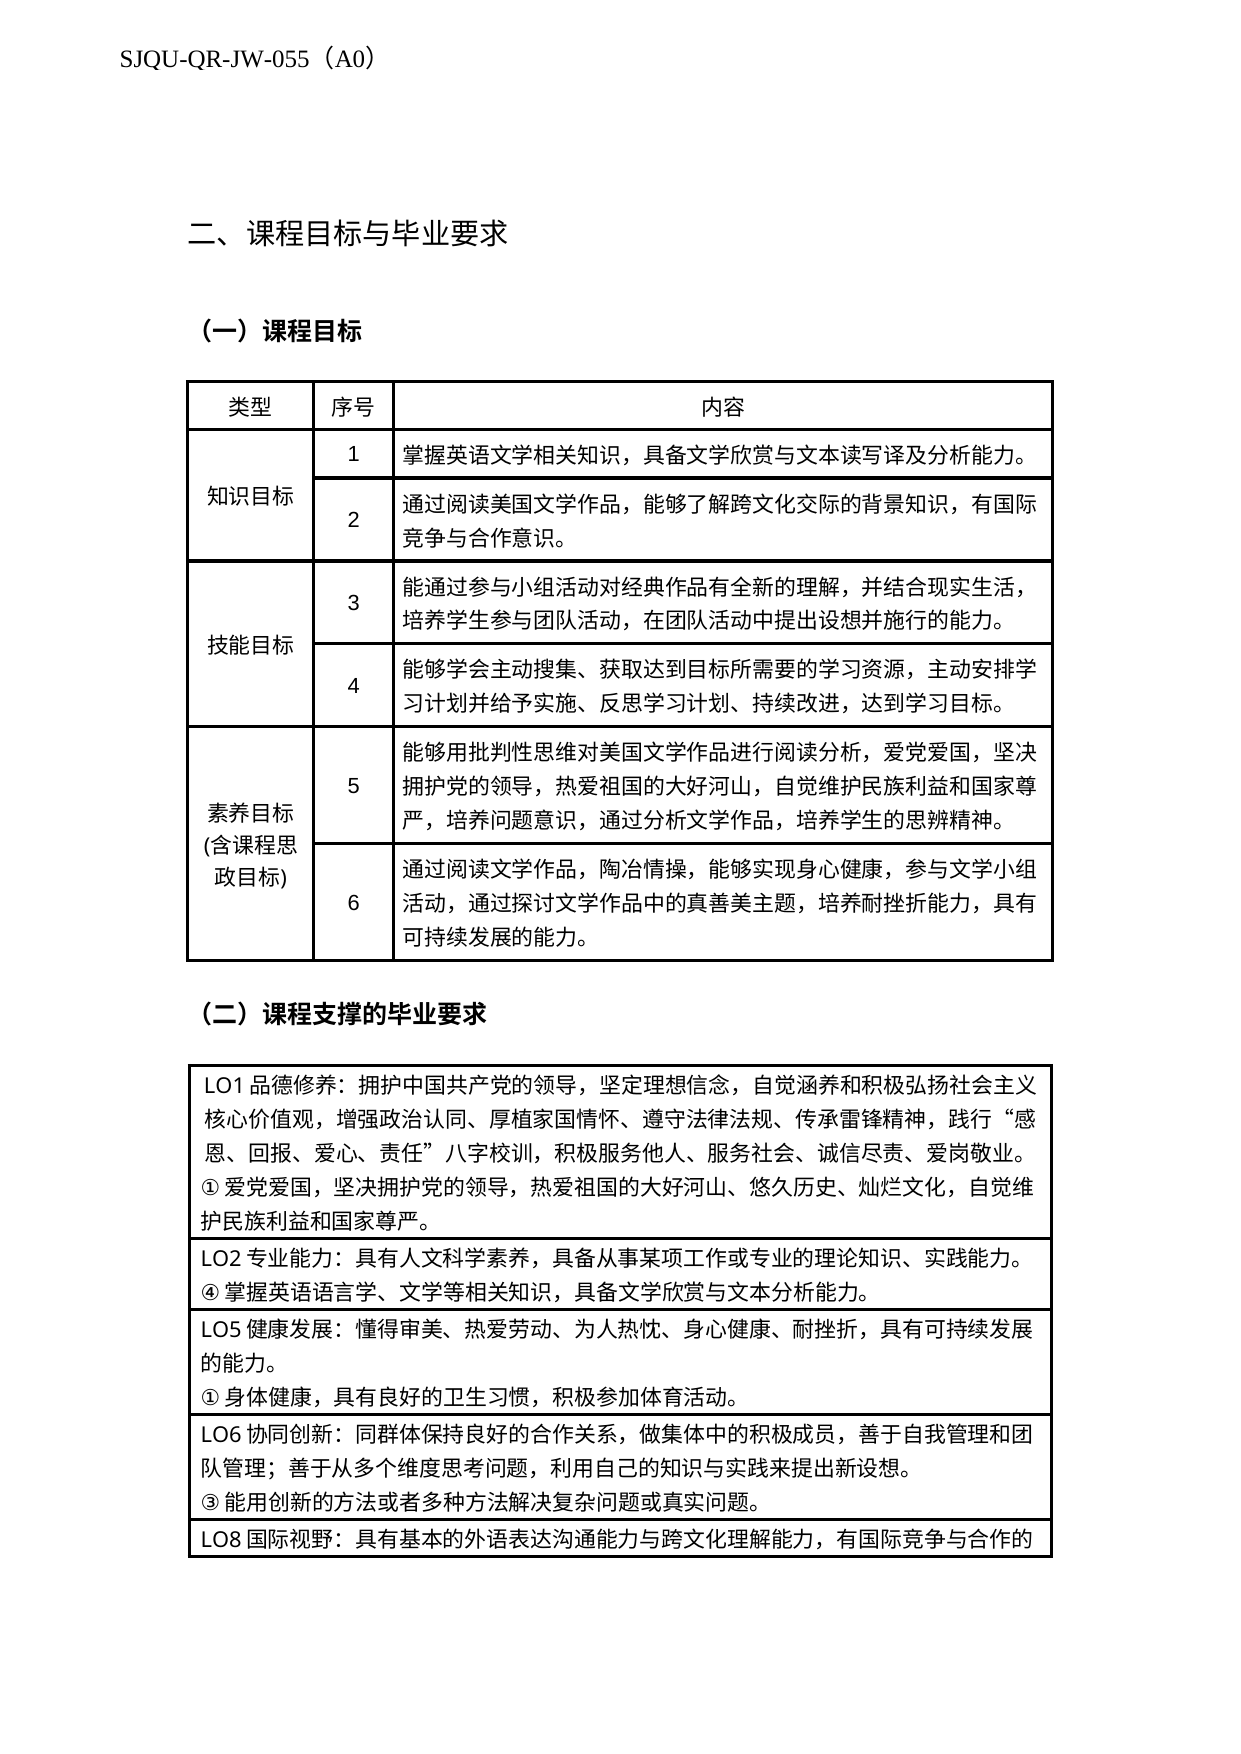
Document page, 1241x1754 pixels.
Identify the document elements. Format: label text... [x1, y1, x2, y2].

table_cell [191, 1521, 1050, 1555]
table_cell 素养目标 (含课程思政目标) [189, 728, 312, 959]
table_cell 知识目标 [189, 431, 312, 559]
table_cell LO2专业能力：具有人文科学素养，具备从事某项工作或专业的理论知识、实践能力。 ④掌握英语语言学、文学等相关知识，具备文学欣赏与文本分析能力。 [191, 1240, 1050, 1308]
text 二、课程目标与毕业要求 [187, 198, 1053, 266]
table_cell 通过阅读文学作品，陶冶情操，能够实现身心健康，参与文学小组活动，通过探讨文学作品中的真善美主题，培养耐挫折能力，具有可持续发展的能力。 [395, 845, 1051, 959]
table_header 序号 [315, 383, 392, 427]
table_header 内容 [395, 383, 1051, 427]
table_cell 4 [315, 645, 392, 725]
table_cell 能够用批判性思维对美国文学作品进行阅读分析，爱党爱国，坚决拥护党的领导，热爱祖国的大好河山，自觉维护民族利益和国家尊严，培养问题意识，通过分析文学作品，培养学生的思辨精神。 [395, 728, 1051, 842]
table_cell 5 [315, 728, 392, 842]
table_header LO1品德修养：拥护中国共产党的领导，坚定理想信念，自觉涵养和积极弘扬社会主义核心价值观，增强政治认同、厚植家国情怀、遵守法律法规、传承雷锋精神，践行“感恩、回报、爱心、责任”八字校训，积极服务他人、服务社会、诚信尽责、爱岗敬业。 ①爱党爱国，坚决拥护党的领导，热爱祖国的大好河山、悠久历史、灿烂文化，自觉维护民族利益和国家尊严。 [191, 1067, 1050, 1237]
text （一）课程目标 [187, 295, 1053, 363]
table_cell 通过阅读美国文学作品，能够了解跨文化交际的背景知识，有国际竞争与合作意识。 [395, 480, 1051, 559]
table_header 类型 [189, 383, 312, 427]
table_cell 3 [315, 563, 392, 642]
table_cell 能通过参与小组活动对经典作品有全新的理解，并结合现实生活，培养学生参与团队活动，在团队活动中提出设想并施行的能力。 [395, 563, 1051, 642]
table_cell 1 [315, 431, 392, 476]
table_cell 能够学会主动搜集、获取达到目标所需要的学习资源，主动安排学习计划并给予实施、反思学习计划、持续改进，达到学习目标。 [395, 645, 1051, 725]
table_cell 掌握英语文学相关知识，具备文学欣赏与文本读写译及分析能力。 [395, 431, 1051, 476]
text （二）课程支撑的毕业要求 [187, 979, 1053, 1047]
table_cell LO5健康发展：懂得审美、热爱劳动、为人热忱、身心健康、耐挫折，具有可持续发展的能力。 ①身体健康，具有良好的卫生习惯，积极参加体育活动。 [191, 1311, 1050, 1413]
table_cell 技能目标 [189, 563, 312, 725]
table_cell 2 [315, 480, 392, 559]
table_cell LO6协同创新：同群体保持良好的合作关系，做集体中的积极成员，善于自我管理和团队管理；善于从多个维度思考问题，利用自己的知识与实践来提出新设想。 ③能用创新的方法或者多种方法解决复杂问题或真实问题。 [191, 1416, 1050, 1518]
table_cell 6 [315, 845, 392, 959]
